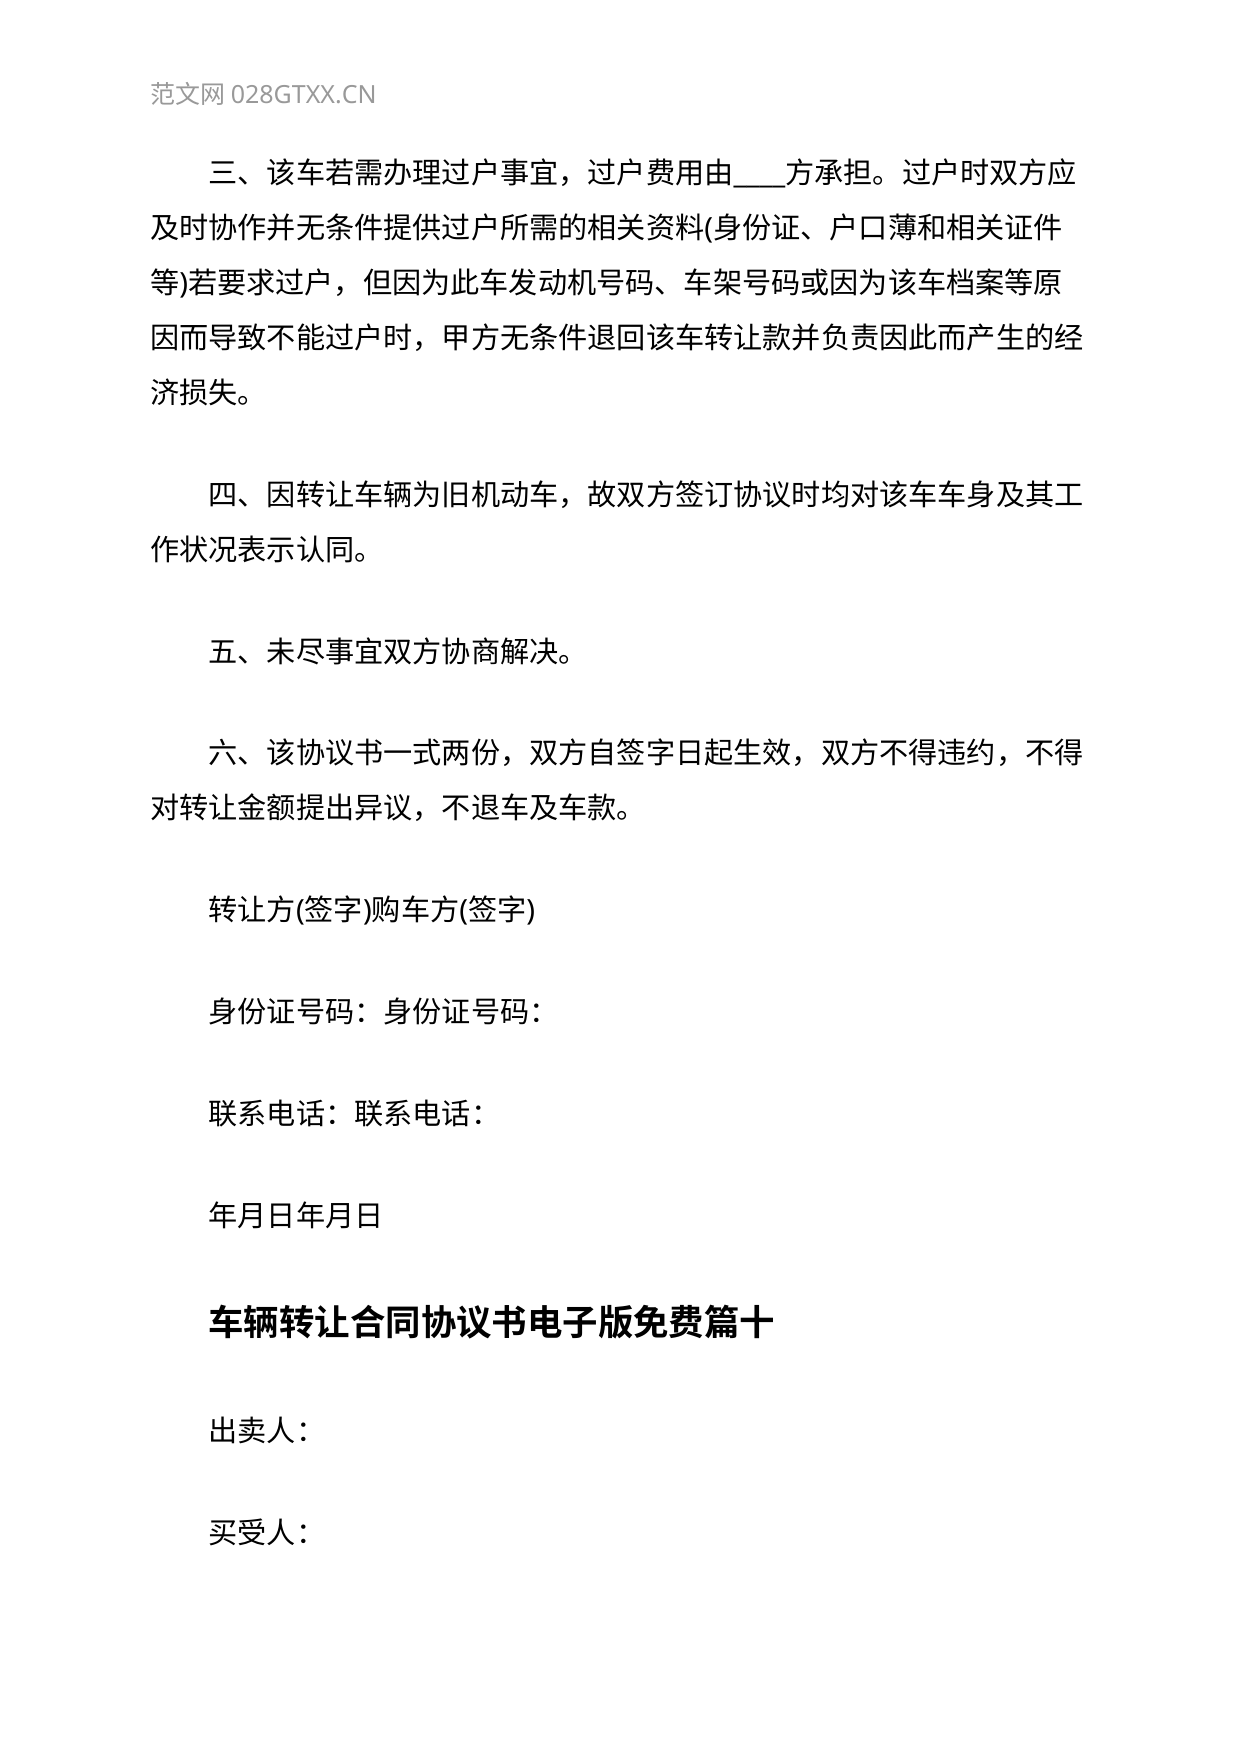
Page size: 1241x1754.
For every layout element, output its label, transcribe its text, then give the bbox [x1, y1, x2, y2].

text 身份证号码：身份证号码： [150, 989, 1090, 1031]
text 出卖人： [150, 1407, 1090, 1450]
text 五、未尽事宜双方协商解决。 [150, 628, 1090, 671]
text 四、因转让车辆为旧机动车，故双方签订协议时均对该车车身及其工作状况表示认同。 [150, 472, 1090, 569]
text 六、该协议书一式两份，双方自签字日起生效，双方不得违约，不得对转让金额提出异议，不退车及车款。 [150, 730, 1090, 827]
text 转让方(签字)购车方(签字) [150, 887, 1090, 929]
text 车辆转让合同协议书电子版免费篇十 [150, 1294, 1090, 1345]
text 年月日年月日 [150, 1192, 1090, 1234]
text 联系电话：联系电话： [150, 1091, 1090, 1133]
text 三、该车若需办理过户事宜，过户费用由____方承担。过户时双方应及时协作并无条件提供过户所需的相关资料(身份证、户口薄和相关证件等)若要求过户，但因为此车发动机号码、车架号码或因为该车档案等原因而导致不能过户时，甲方无条件退回该车转让款并负责因此而产生的经济损失。 [150, 150, 1090, 412]
text 买受人： [150, 1509, 1090, 1552]
